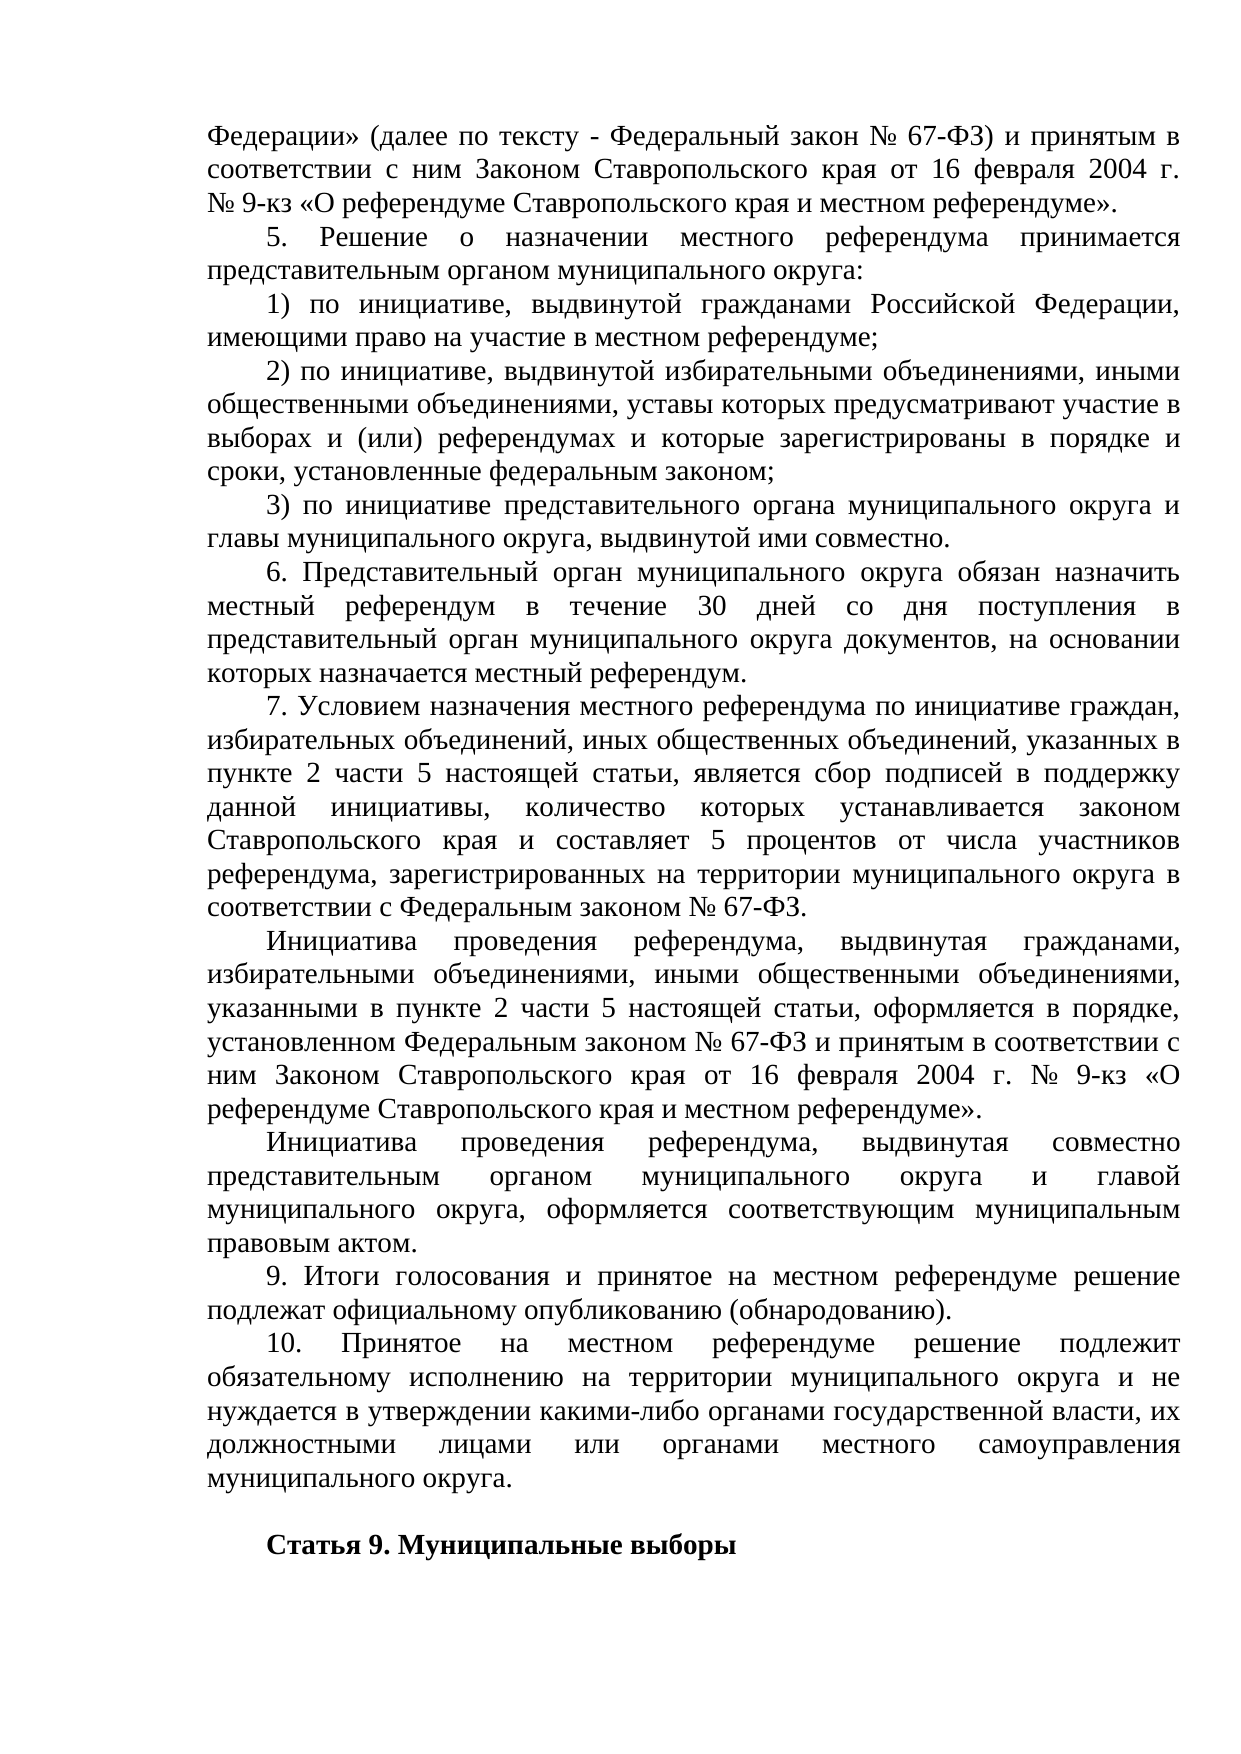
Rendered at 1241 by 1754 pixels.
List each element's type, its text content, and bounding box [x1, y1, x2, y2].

text 3) по инициативе представительного органа муниципального округа и главы муниципального округа, выдвинутой ими совместно. [207, 487, 1181, 554]
text 5. Решение о назначении местного референдума принимается представительным органом муниципального округа: [207, 219, 1181, 286]
text Инициатива проведения референдума, выдвинутая совместно представительным органом муниципального округа и главой муниципального округа, оформляется соответствующим муниципальным правовым актом. [207, 1124, 1181, 1258]
text 9. Итоги голосования и принятое на местном референдуме решение подлежат официальному опубликованию (обнародованию). [207, 1258, 1181, 1326]
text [207, 118, 1181, 219]
text 2) по инициативе, выдвинутой избирательными объединениями, иными общественными объединениями, уставы которых предусматривают участие в выборах и (или) референдумах и которые зарегистрированы в порядке и сроки, установленные федеральным законом; [207, 353, 1181, 487]
text 10. Принятое на местном референдуме решение подлежит обязательному исполнению на территории муниципального округа и не нуждается в утверждении какими-либо органами государственной власти, их должностными лицами или органами местного самоуправления муниципального округа. [207, 1326, 1181, 1493]
text Инициатива проведения референдума, выдвинутая гражданами, избирательными объединениями, иными общественными объединениями, указанными в пункте 2 части 5 настоящей статьи, оформляется в порядке, установленном Федеральным законом № 67-ФЗ и принятым в соответствии с ним Законом Ставропольского края от 16 февраля 2004 г. № 9-кз «О референдуме Ставропольского края и местном референдуме». [207, 923, 1181, 1124]
text 7. Условием назначения местного референдума по инициативе граждан, избирательных объединений, иных общественных объединений, указанных в пункте 2 части 5 настоящей статьи, является сбор подписей в поддержку данной инициативы, количество которых устанавливается законом Ставропольского края и составляет 5 процентов от числа участников референдума, зарегистрированных на территории муниципального округа в соответствии с Федеральным законом № 67-ФЗ. [207, 688, 1181, 923]
text Статья 9. Муниципальные выборы [207, 1527, 1181, 1560]
text 1) по инициативе, выдвинутой гражданами Российской Федерации, имеющими право на участие в местном референдуме; [207, 286, 1181, 353]
text 6. Представительный орган муниципального округа обязан назначить местный референдум в течение 30 дней со дня поступления в представительный орган муниципального округа документов, на основании которых назначается местный референдум. [207, 554, 1181, 688]
